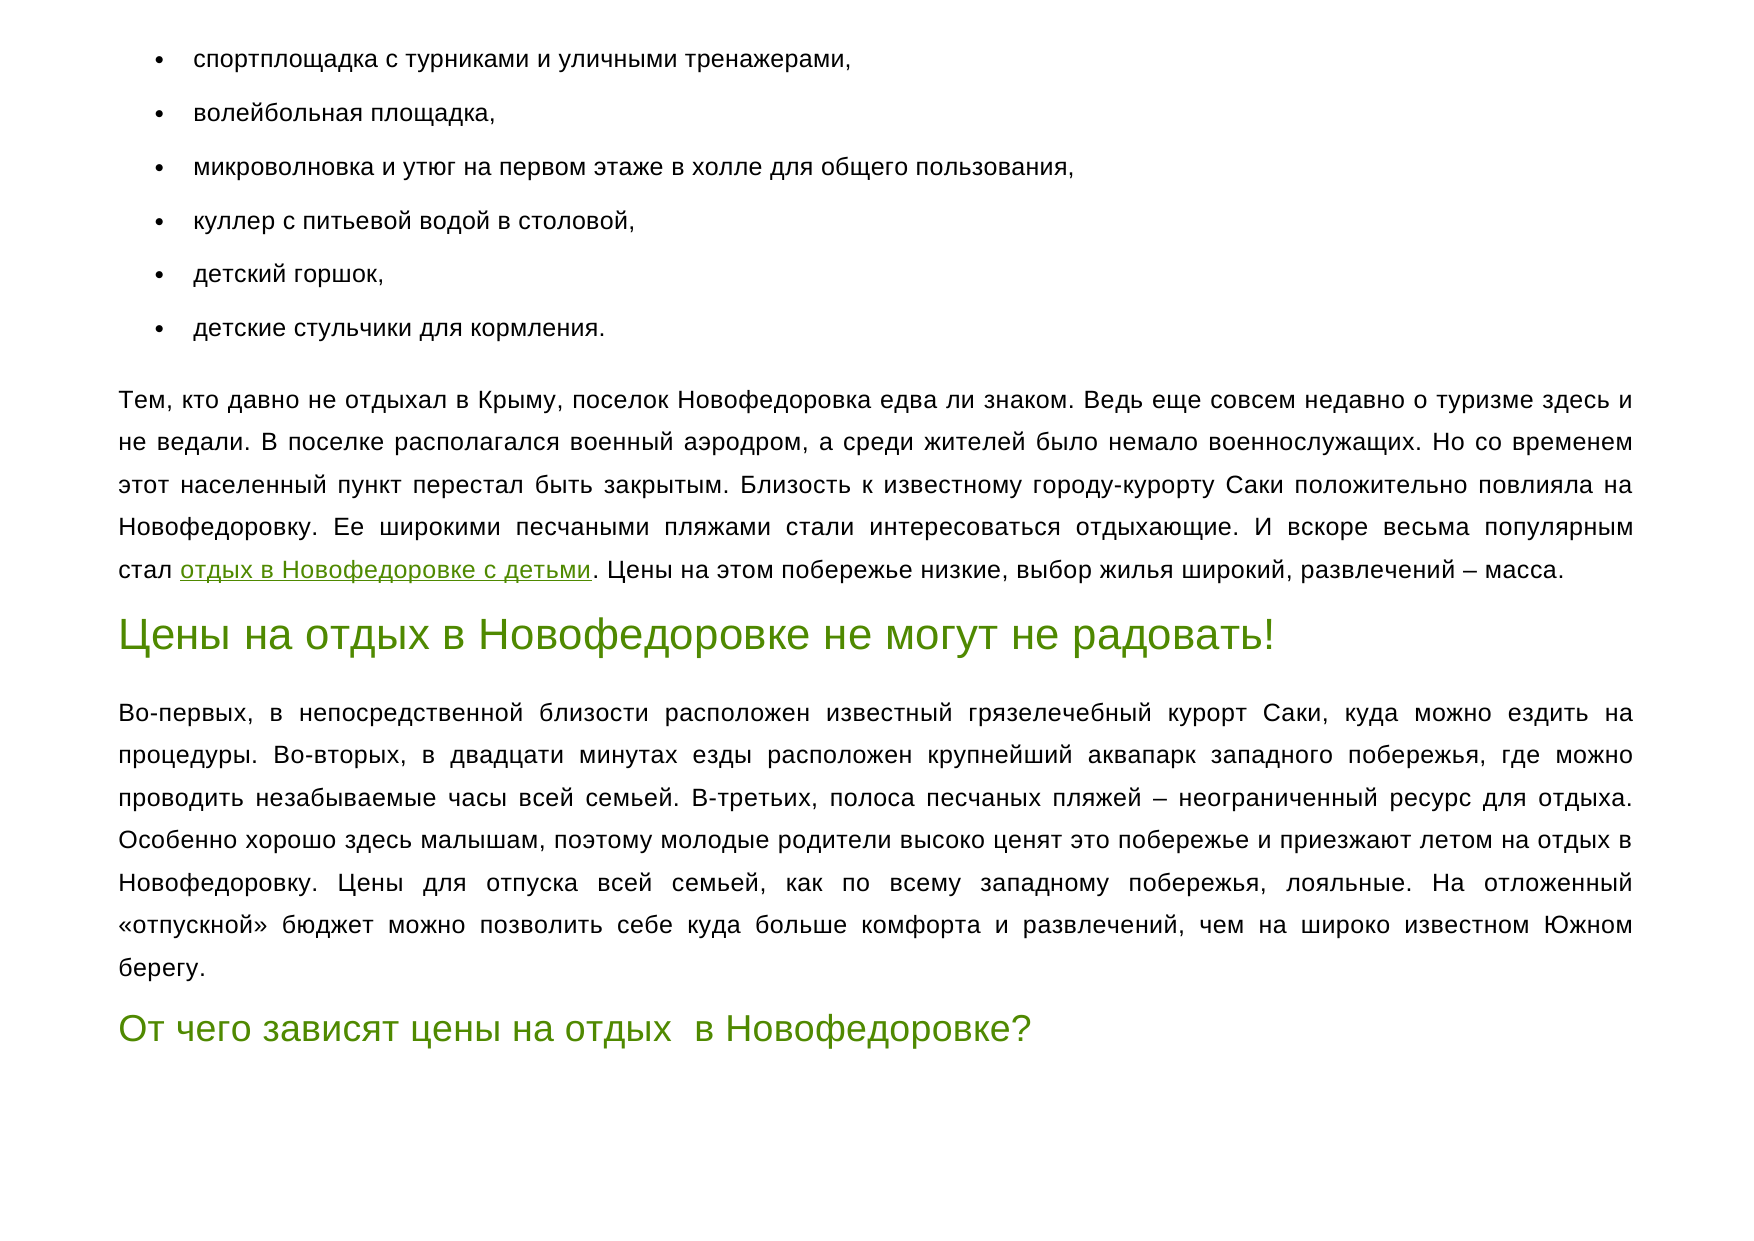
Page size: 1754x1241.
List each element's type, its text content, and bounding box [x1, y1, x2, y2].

text Во-первых, в непосредственной близости расположен известный грязелечебный курорт Саки, куда можно ездить на процедуры. Во-вторых, в двадцати минутах езды расположен крупнейший аквапарк западного побережья, где можно проводить незабываемые часы всей семьей. В-третьих, полоса песчаных пляжей – неограниченный ресурс для отдыха. Особенно хорошо здесь малышам, поэтому молодые родители высоко ценят это побережье и приезжают летом на отдых в Новофедоровку. Цены для отпуска всей семьей, как по всему западному побережья, лояльные. На отложенный «отпускной» бюджет можно позволить себе куда больше комфорта и развлечений, чем на широко известном Южном берегу. [118, 684, 1636, 981]
list детский горшок, [156, 259, 1636, 288]
list детские стульчики для кормления. [156, 313, 1636, 342]
text Тем, кто давно не отдыхал в Крыму, поселок Новофедоровка едва ли знаком. Ведь еще совсем недавно о туризме здесь и не ведали. В поселке располагался военный аэродром, а среди жителей было немало военнослужащих. Но со временем этот населенный пункт перестал быть закрытым. Близость к известному городу-курорту Саки положительно повлияла на Новофедоровку. Ее широкими песчаными пляжами стали интересоваться отдыхающие. И вскоре весьма популярным стал отдых в Новофедоровке с детьми. Цены на этом побережье низкие, выбор жилья широкий, развлечений – масса. [118, 371, 1636, 583]
list волейбольная площадка, [156, 98, 1636, 127]
text От чего зависят цены на отдых в Новофедоровке? [118, 1006, 1636, 1049]
list спортплощадка с турниками и уличными тренажерами, [156, 44, 1636, 73]
list микроволновка и утюг на первом этаже в холле для общего пользования, [156, 152, 1636, 181]
list куллер с питьевой водой в столовой, [156, 206, 1636, 234]
text Цены на отдых в Новофедоровке не могут не радовать! [118, 608, 1636, 659]
